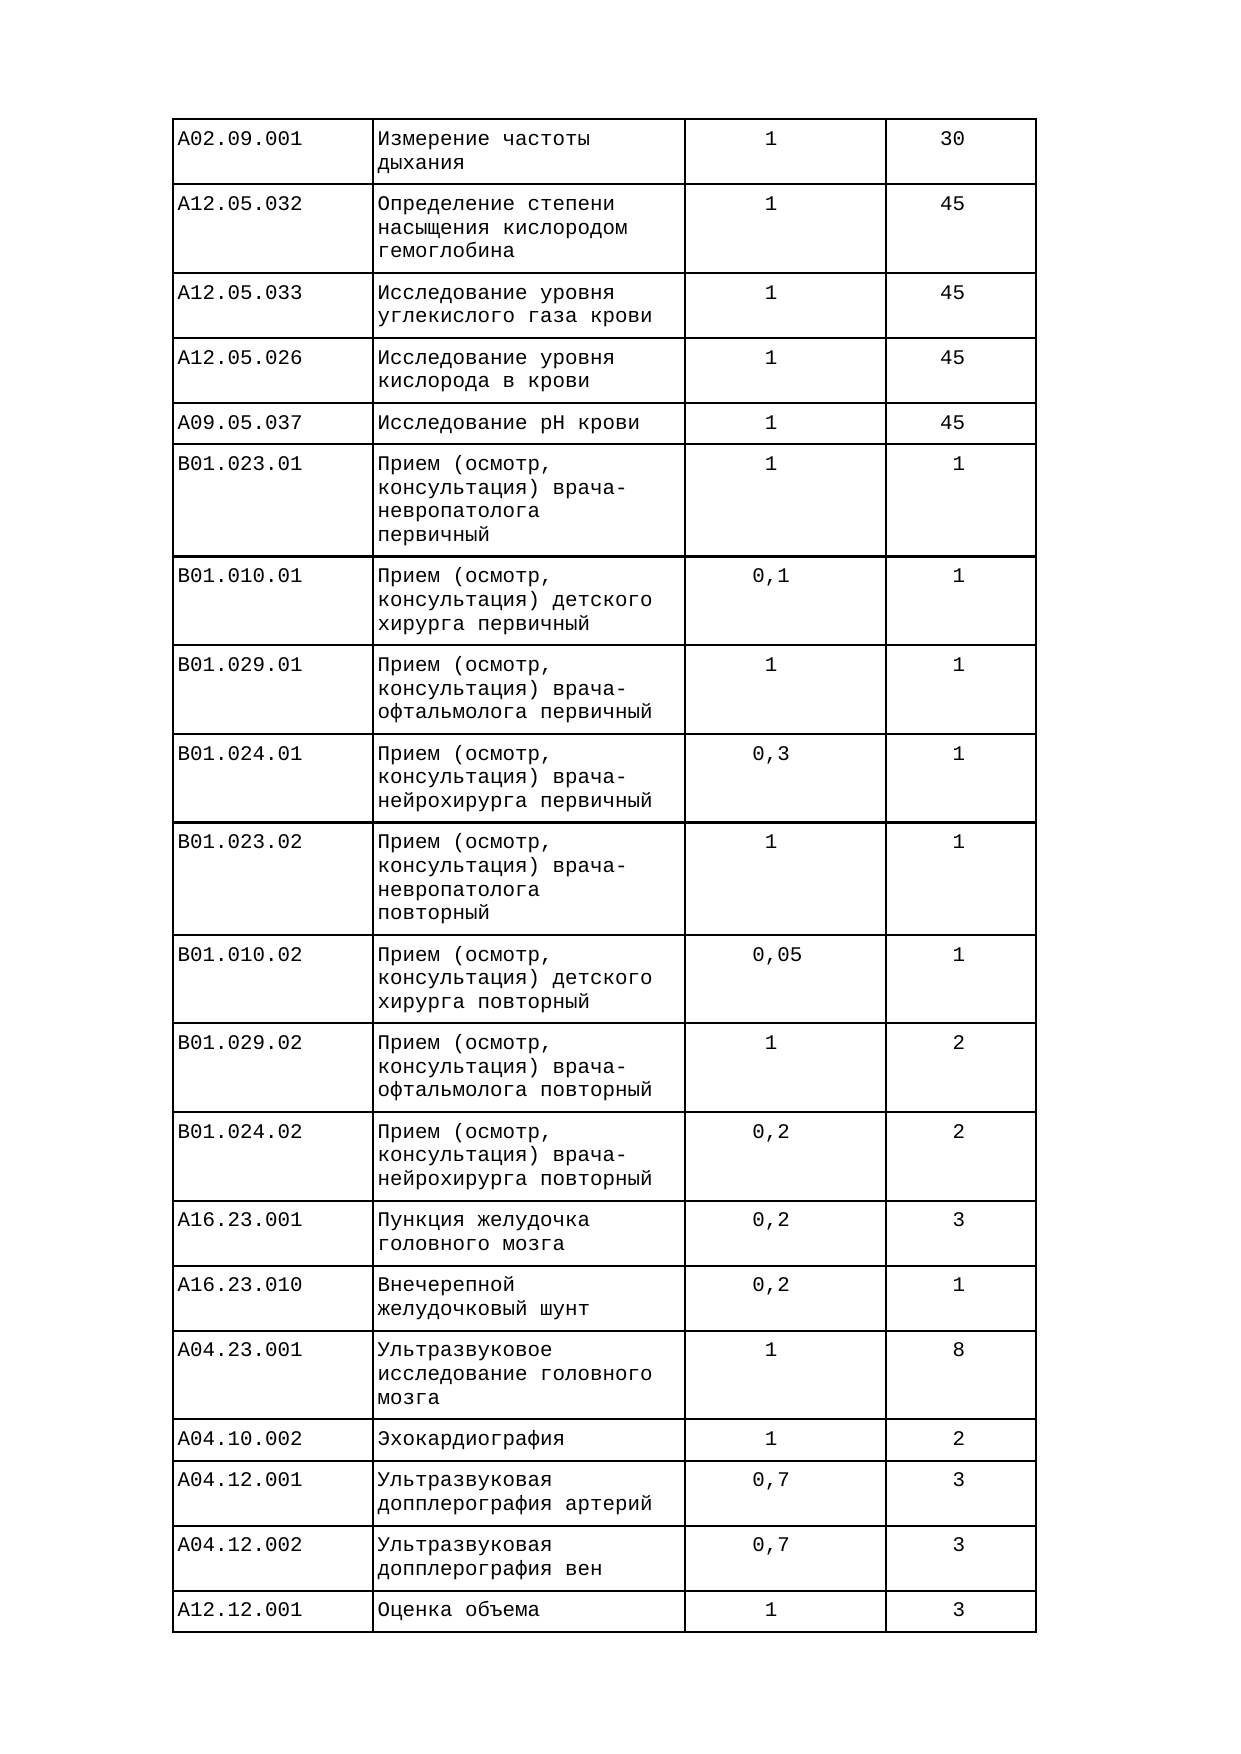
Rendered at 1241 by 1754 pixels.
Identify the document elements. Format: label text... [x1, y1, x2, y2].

table_cell 3 [887, 1592, 1035, 1631]
table_cell 0,1 [686, 558, 885, 644]
table_cell В01.010.01 [174, 558, 372, 644]
table_cell В01.029.01 [174, 646, 372, 733]
table_cell Ультразвуковая допплерография артерий [374, 1462, 684, 1524]
table_cell Прием (осмотр, консультация) врача- офтальмолога первичный [374, 646, 684, 733]
table_cell Измерение частоты дыхания [374, 120, 684, 183]
table_cell B01.023.01 [174, 445, 372, 555]
table_cell Ультразвуковое исследование головного мозга [374, 1332, 684, 1418]
table_cell Ультразвуковая допплерография вен [374, 1527, 684, 1589]
table_cell Прием (осмотр, консультация) детского хирурга повторный [374, 936, 684, 1022]
table_cell 45 [887, 274, 1035, 337]
table_cell В01.010.02 [174, 936, 372, 1022]
table_cell 1 [887, 735, 1035, 821]
table_cell 1 [686, 404, 885, 443]
table_cell 1 [686, 120, 885, 183]
table_cell 0,3 [686, 735, 885, 821]
table_cell А04.12.002 [174, 1527, 372, 1589]
table_cell 1 [686, 646, 885, 733]
table_cell А04.12.001 [174, 1462, 372, 1524]
table_cell 45 [887, 185, 1035, 272]
table_cell А16.23.001 [174, 1202, 372, 1264]
table_cell 30 [887, 120, 1035, 183]
table_cell 1 [887, 824, 1035, 934]
table_cell 1 [686, 274, 885, 337]
table_cell 3 [887, 1527, 1035, 1589]
table_cell B01.023.02 [174, 824, 372, 934]
table_cell 1 [887, 558, 1035, 644]
table_cell 2 [887, 1024, 1035, 1111]
table_cell 1 [686, 185, 885, 272]
table_cell Внечерепной желудочковый шунт [374, 1267, 684, 1329]
table_cell Эхокардиография [374, 1420, 684, 1459]
table_cell 0,2 [686, 1113, 885, 1199]
table_cell В01.029.02 [174, 1024, 372, 1111]
table_cell В01.024.02 [174, 1113, 372, 1199]
table_cell А12.05.033 [174, 274, 372, 337]
table_cell 2 [887, 1113, 1035, 1199]
table_cell А12.12.001 [174, 1592, 372, 1631]
table_cell 0,7 [686, 1527, 885, 1589]
table_cell 1 [887, 1267, 1035, 1329]
table_cell 1 [686, 1024, 885, 1111]
table_cell 45 [887, 339, 1035, 402]
table_cell Прием (осмотр, консультация) врача- нейрохирурга повторный [374, 1113, 684, 1199]
table_cell A09.05.037 [174, 404, 372, 443]
table_cell Прием (осмотр, консультация) врача- нейрохирурга первичный [374, 735, 684, 821]
table_cell 0,05 [686, 936, 885, 1022]
table_cell 1 [887, 445, 1035, 555]
table_cell 2 [887, 1420, 1035, 1459]
table_cell Пункция желудочка головного мозга [374, 1202, 684, 1264]
table_cell А16.23.010 [174, 1267, 372, 1329]
table_cell Прием (осмотр, консультация) врача- невропатолога повторный [374, 824, 684, 934]
table_cell Определение степени насыщения кислородом гемоглобина [374, 185, 684, 272]
table_cell 1 [887, 646, 1035, 733]
table_cell 1 [686, 1420, 885, 1459]
table_cell А02.09.001 [174, 120, 372, 183]
table_cell 1 [887, 936, 1035, 1022]
table_cell Исследование уровня кислорода в крови [374, 339, 684, 402]
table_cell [374, 1592, 684, 1631]
table_cell 1 [686, 1332, 885, 1418]
table_cell 1 [686, 445, 885, 555]
table_cell Исследование рН крови [374, 404, 684, 443]
table_cell Прием (осмотр, консультация) врача- офтальмолога повторный [374, 1024, 684, 1111]
table_cell 45 [887, 404, 1035, 443]
table_cell 8 [887, 1332, 1035, 1418]
table_cell 1 [686, 339, 885, 402]
table_cell В01.024.01 [174, 735, 372, 821]
table_cell Исследование уровня углекислого газа крови [374, 274, 684, 337]
table_cell Прием (осмотр, консультация) врача- невропатолога первичный [374, 445, 684, 555]
table_cell 0,2 [686, 1202, 885, 1264]
table_cell 3 [887, 1462, 1035, 1524]
table_cell А12.05.026 [174, 339, 372, 402]
table_cell 0,2 [686, 1267, 885, 1329]
table_cell 3 [887, 1202, 1035, 1264]
table_cell Прием (осмотр, консультация) детского хирурга первичный [374, 558, 684, 644]
table_cell А12.05.032 [174, 185, 372, 272]
table_cell A04.10.002 [174, 1420, 372, 1459]
table_cell 0,7 [686, 1462, 885, 1524]
table_cell 1 [686, 824, 885, 934]
table_cell 1 [686, 1592, 885, 1631]
table_cell A04.23.001 [174, 1332, 372, 1418]
